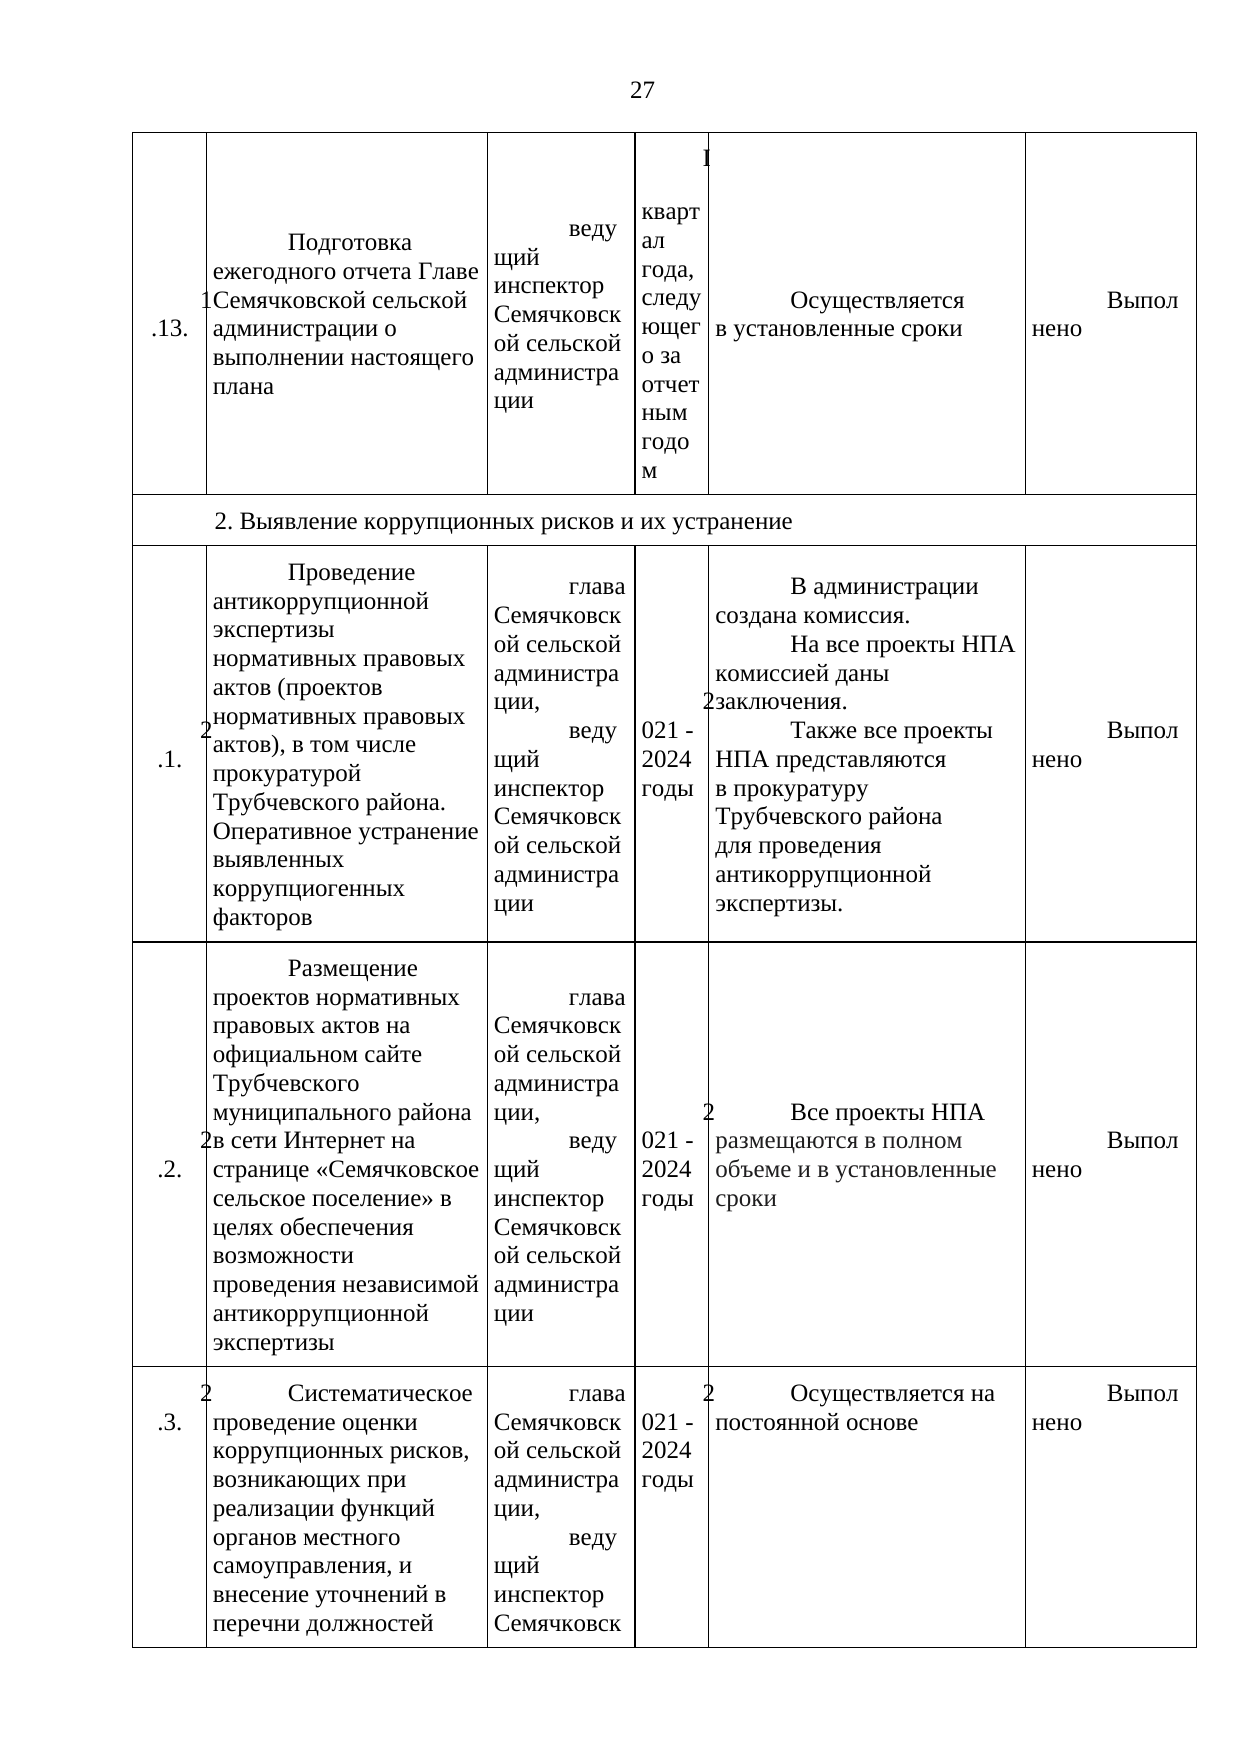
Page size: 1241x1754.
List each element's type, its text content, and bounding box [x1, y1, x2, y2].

table_cell Проведение антикоррупционной экспертизы нормативных правовых актов (проектов нормативных правовых актов), в том числе прокуратурой Трубчевского района. Оперативное устранение выявленных коррупциогенных факторов [207, 546, 487, 941]
table_cell глава Семячковской сельской администрации, ведущий инспектор Семячковской сельской администрации [488, 546, 634, 941]
table_cell Выполнено [1026, 133, 1196, 494]
table_cell Выполнено [1026, 1367, 1196, 1647]
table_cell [488, 1367, 634, 1647]
table_cell ведущий инспектор Семячковской сельской администрации [488, 133, 634, 494]
table_cell 2021 - 2024 годы [636, 943, 708, 1366]
table_cell глава Семячковской сельской администрации, ведущий инспектор Семячковской сельской администрации [488, 943, 634, 1366]
table_cell 2. Выявление коррупционных рисков и их устранение [133, 495, 1196, 545]
table_cell Выполнено [1026, 943, 1196, 1366]
table_cell Все проекты НПА размещаются в полном объеме и в установленные сроки [709, 943, 1025, 1366]
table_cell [709, 133, 1025, 494]
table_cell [207, 1367, 487, 1647]
table_cell Выполнено [1026, 546, 1196, 941]
table_cell Размещение проектов нормативных правовых актов на официальном сайте Трубчевского муниципального района в сети Интернет на странице «Семячковское сельское поселение» в целях обеспечения возможности проведения независимой антикоррупционной экспертизы [207, 943, 487, 1366]
table_cell 2.2. [133, 943, 206, 1366]
table_cell 2021 - 2024 годы [636, 546, 708, 941]
table_cell Подготовка ежегодного отчета Главе Семячковской сельской администрации о выполнении настоящего плана [207, 133, 487, 494]
table_cell 1.13. [133, 133, 206, 494]
table_cell 2.1. [133, 546, 206, 941]
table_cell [709, 1367, 1025, 1647]
table_cell 2.3. [133, 1367, 206, 1647]
table_cell I квартал года, следующего за отчетным годом [636, 133, 708, 494]
table_cell 2021 - 2024 годы [636, 1367, 708, 1647]
table_cell В администрации создана комиссия. На все проекты НПА комиссией даны заключения. Также все проекты НПА представляются в прокуратуру Трубчевского района для проведения антикоррупционной экспертизы. [709, 546, 1025, 941]
